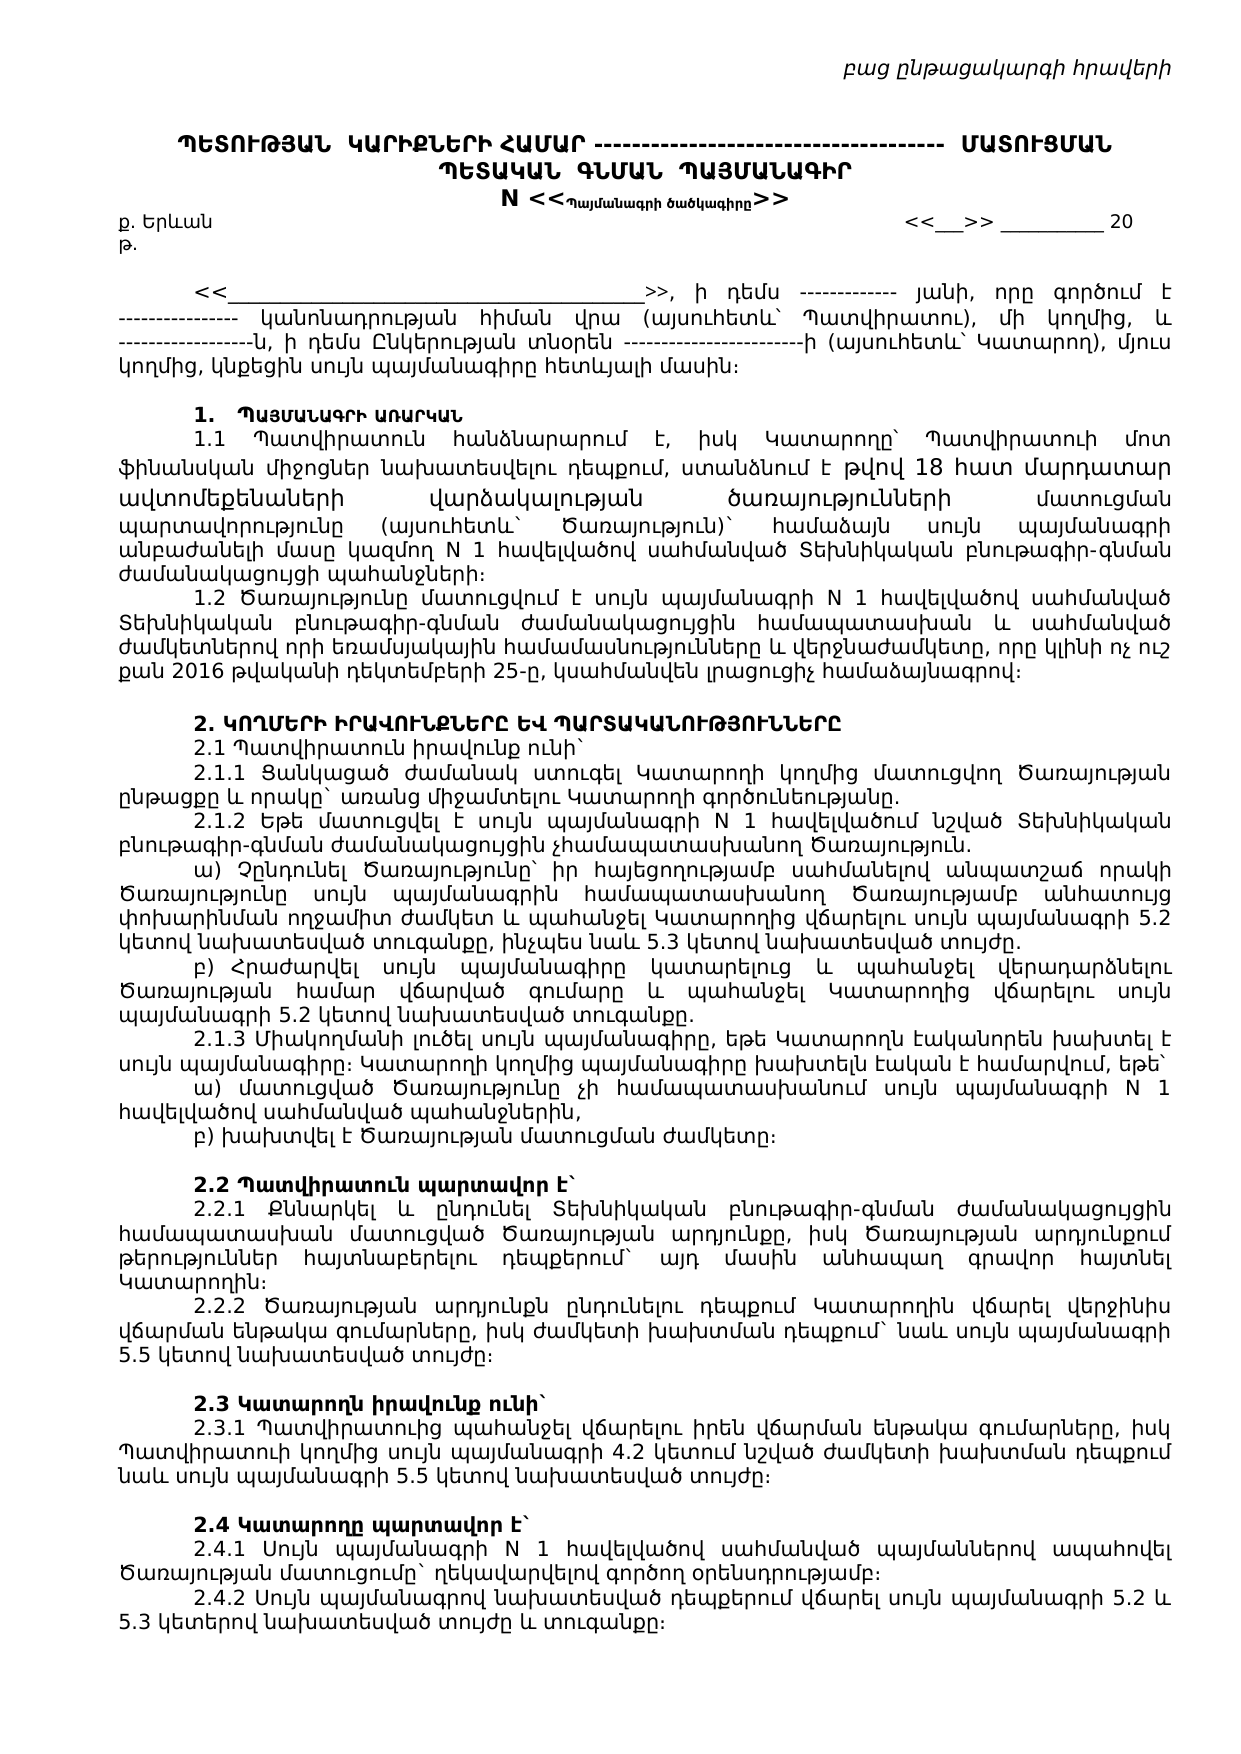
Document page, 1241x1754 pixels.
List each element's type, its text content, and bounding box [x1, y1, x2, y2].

text բ) Հրաժարվել սույն պայմանագիրը կատարելուց և պահանջել վերադարձնելու Ծառայության համար վճարված գումարը և պահանջել Կատարողից վճարելու սույն պայմանագրի 5.2 կետով նախատեսված տուգանքը. [118, 955, 1172, 1027]
text 2.1.2 Եթե մատուցվել է սույն պայմանագրի N 1 հավելվածում նշված Տեխնիկական բնութագիր-գնման ժամանակացույցին չհամապատասխանող Ծառայություն. [118, 809, 1172, 858]
text ՊԵՏԱԿԱՆ ԳՆՄԱՆ ՊԱՅՄԱՆԱԳԻՐ [103, 158, 1172, 185]
text 2.3.1 Պատվիրատուից պահանջել վճարելու իրեն վճարման ենթակա գումարները, իսկ Պատվիրատուի կողմից սույն պայմանագրի 4.2 կետում նշված ժամկետի խախտման դեպքում նաև սույն պայմանագրի 5.5 կետով նախատեսված տույժը։ [118, 1416, 1172, 1489]
text 2.1.1 Ցանկացած ժամանակ ստուգել Կատարողի կողմից մատուցվող Ծառայության ընթացքը և որակը` առանց միջամտելու Կատարողի գործունեությանը. [118, 761, 1172, 809]
text N <<Պայմանագրի ծածկագիրը>> [103, 185, 1172, 211]
text 2.1 Պատվիրատուն իրավունք ունի` [118, 736, 1172, 761]
text 2.2 Պատվիրատուն պարտավոր է` [118, 1173, 1172, 1197]
text 1.1 Պատվիրատուն հանձնարարում է, իսկ Կատարողը՝ Պատվիրատուի մոտ ֆինանսկան միջոցներ նախատեսվելու դեպքում, ստանձնում է թվով 18 հատ մարդատար ավտոմեքենաների վարձակալության ծառայությունների մատուցման պարտավորությունը (այսուհետև` Ծառայություն)` համաձայն սույն պայմանագրի անբաժանելի մասը կազմող N 1 հավելվածով սահմանված Տեխնիկական բնութագիր-գնման ժամանակացույցի պահանջների։ [118, 427, 1172, 586]
text 2.4.1 Սույն պայմանագրի N 1 հավելվածով սահմանված պայմաններով ապահովել Ծառայության մատուցումը` ղեկավարվելով գործող օրենսդրությամբ։ [118, 1537, 1172, 1586]
text 2.4.2 Սույն պայմանագրով նախատեսված դեպքերում վճարել սույն պայմանագրի 5.2 և 5.3 կետերով նախատեսված տույժը և տուգանքը։ [118, 1586, 1172, 1634]
text բաց ընթացակարգի հրավերի [118, 56, 1172, 81]
text ք. Երևան <<___>> ___________ 20 թ. [118, 211, 1172, 255]
text ա) Չընդունել Ծառայությունը՝ իր հայեցողությամբ սահմանելով անպատշաճ որակի Ծառայությունը սույն պայմանագրին համապատասխանող Ծառայությամբ անհատույց փոխարինման ողջամիտ ժամկետ և պահանջել Կատարողից վճարելու սույն պայմանագրի 5.2 կետով նախատեսված տուգանքը, ինչպես նաև 5.3 կետով նախատեսված տույժը. [118, 858, 1172, 955]
text 1.2 Ծառայությունը մատուցվում է սույն պայմանագրի N 1 հավելվածով սահմանված Տեխնիկական բնութագիր-գնման ժամանակացույցին համապատասխան և սահմանված ժամկետներով որի եռամսյակային համամասնությունները և վերջնաժամկետը, որը կլինի ոչ ուշ քան 2016 թվականի դեկտեմբերի 25-ը, կսահմանվեն լրացուցիչ համաձայնագրով։ [118, 586, 1172, 683]
text 1. Պայմանագրի առարկան [118, 403, 1172, 427]
text բ) խախտվել է Ծառայության մատուցման ժամկետը։ [118, 1124, 1172, 1149]
text 2.3 Կատարողն իրավունք ունի` [118, 1392, 1172, 1416]
text 2.2.2 Ծառայության արդյունքն ընդունելու դեպքում Կատարողին վճարել վերջինիս վճարման ենթակա գումարները, իսկ ժամկետի խախտման դեպքում` նաև սույն պայմանագրի 5.5 կետով նախատեսված տույժը։ [118, 1294, 1172, 1367]
text <<________________________________________>>, ի դեմս ------------- յանի, որը գործում է ---------------- կանոնադրության հիման վրա (այսուհետև՝ Պատվիրատու), մի կողմից, և ------------------ն, ի դեմս Ընկերության տնօրեն ------------------------ի (այսուհետև՝ Կատարող), մյուս կողմից, կնքեցին սույն պայմանագիրը հետևյալի մասին։ [118, 277, 1172, 378]
text 2.2.1 Քննարկել և ընդունել Տեխնիկական բնութագիր-գնման ժամանակացույցին համապատասխան մատուցված Ծառայության արդյունքը, իսկ Ծառայության արդյունքում թերություններ հայտնաբերելու դեպքերում` այդ մասին անհապաղ գրավոր հայտնել Կատարողին։ [118, 1197, 1172, 1294]
text 2.1.3 Միակողմանի լուծել սույն պայմանագիրը, եթե Կատարողն էականորեն խախտել է սույն պայմանագիրը։ Կատարողի կողմից պայմանագիրը խախտելն էական է համարվում, եթե՝ [118, 1027, 1172, 1076]
text ՊԵՏՈՒԹՅԱՆ ԿԱՐԻՔՆԵՐԻ ՀԱՄԱՐ ------------------------------------- ՄԱՏՈՒՑՄԱՆ [103, 131, 1172, 158]
text 2. ԿՈՂՄԵՐԻ ԻՐԱՎՈՒՆՔՆԵՐԸ ԵՎ ՊԱՐՏԱԿԱՆՈՒԹՅՈՒՆՆԵՐԸ [118, 712, 1172, 736]
text 2.4 Կատարողը պարտավոր է` [118, 1513, 1172, 1537]
text ա) մատուցված Ծառայությունը չի համապատասխանում սույն պայմանագրի N 1 հավելվածով սահմանված պահանջներին, [118, 1076, 1172, 1124]
